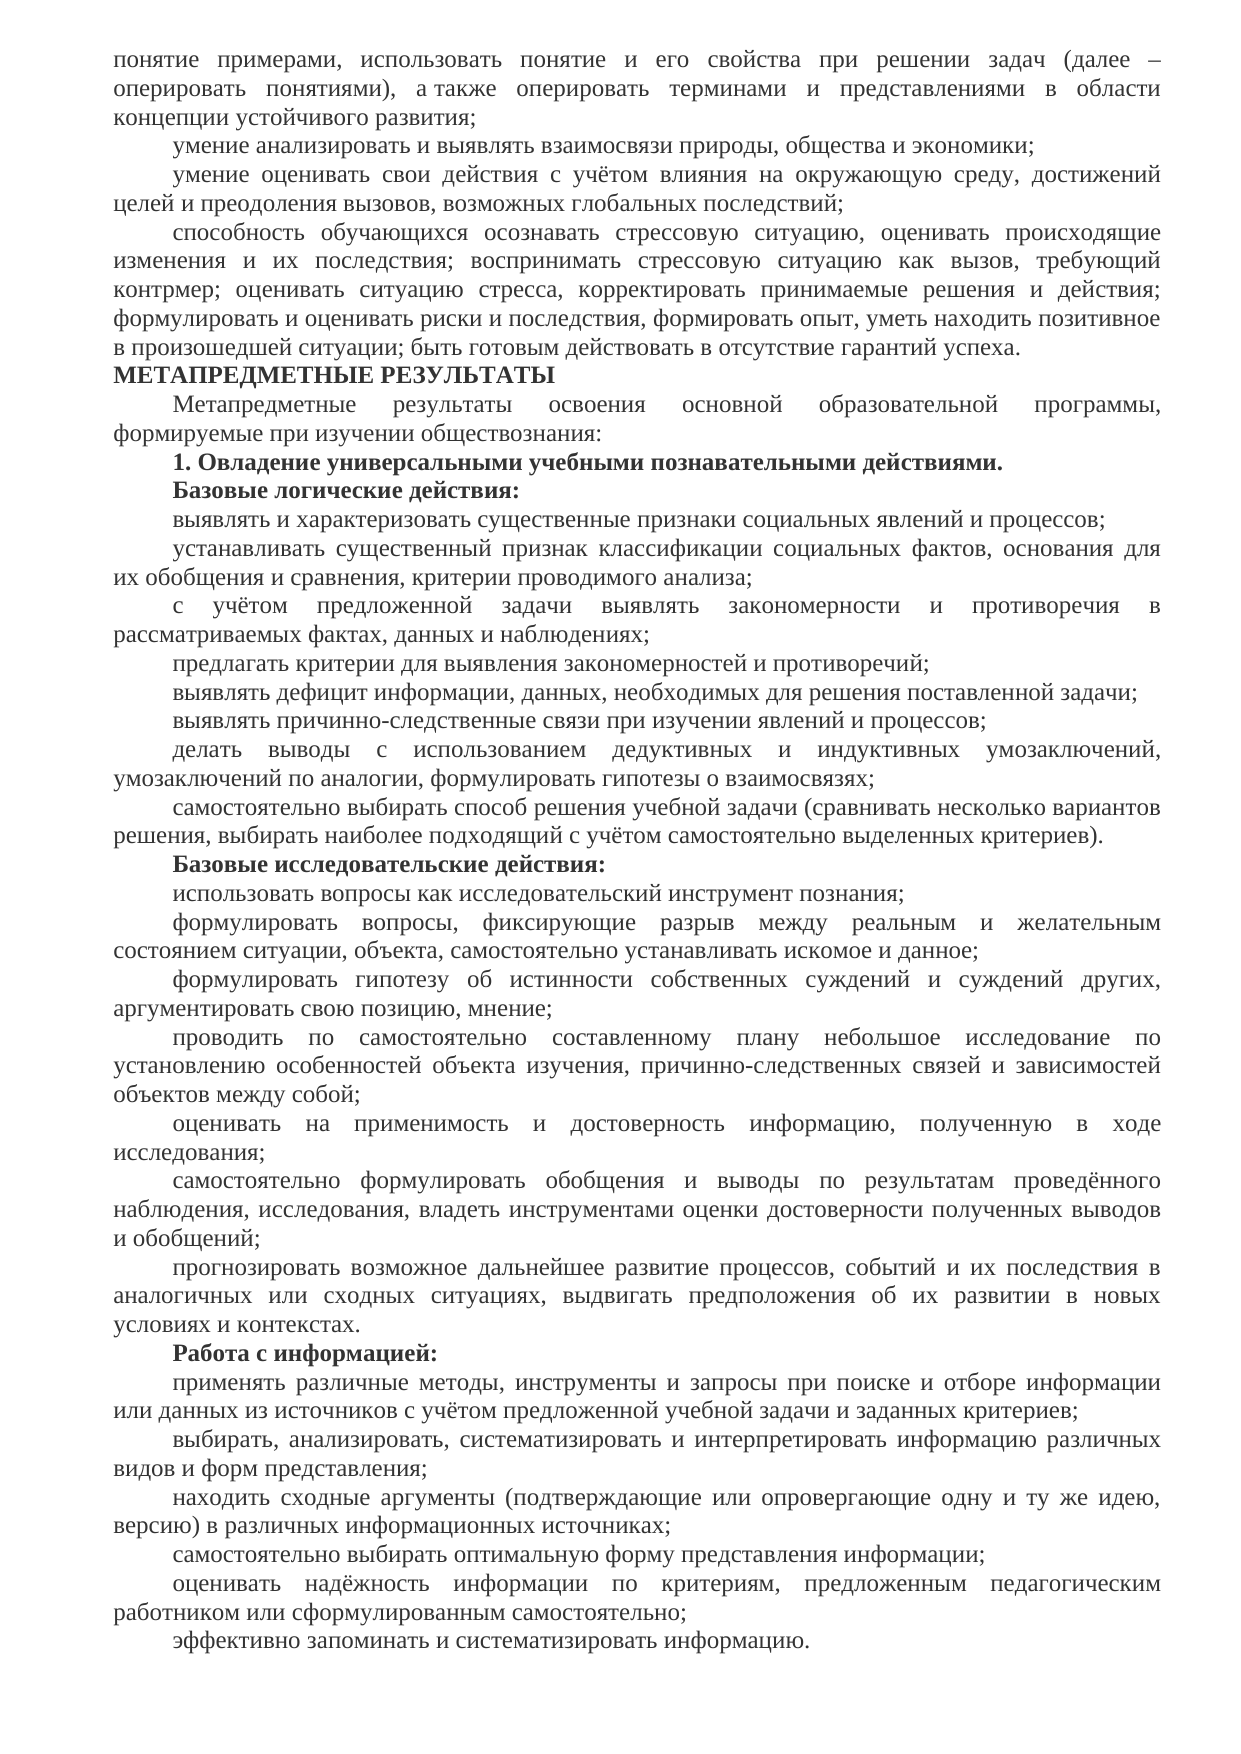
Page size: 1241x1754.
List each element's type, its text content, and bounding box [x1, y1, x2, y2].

text умение оценивать свои действия с учётом влияния на окружающую среду, достижений целей и преодоления вызовов, возможных глобальных последствий; [113, 159, 1162, 217]
text оценивать надёжность информации по критериям, предложенным педагогическим работником или сформулированным самостоятельно; [113, 1568, 1162, 1626]
text Метапредметные результаты освоения основной образовательной программы, формируемые при изучении обществознания: [113, 389, 1162, 447]
text применять различные методы, инструменты и запросы при поиске и отборе информации или данных из источников с учётом предложенной учебной задачи и заданных критериев; [113, 1367, 1162, 1424]
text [113, 44, 1162, 131]
text устанавливать существенный признак классификации социальных фактов, основания для их обобщения и сравнения, критерии проводимого анализа; [113, 533, 1162, 591]
text самостоятельно выбирать оптимальную форму представления информации; [113, 1539, 1162, 1568]
text выявлять причинно-следственные связи при изучении явлений и процессов; [113, 706, 1162, 734]
text Работа с информацией: [113, 1338, 1162, 1367]
text прогнозировать возможное дальнейшее развитие процессов, событий и их последствия в аналогичных или сходных ситуациях, выдвигать предположения об их развитии в новых условиях и контекстах. [113, 1252, 1162, 1338]
text использовать вопросы как исследовательский инструмент познания; [113, 878, 1162, 907]
text предлагать критерии для выявления закономерностей и противоречий; [113, 648, 1162, 677]
text с учётом предложенной задачи выявлять закономерности и противоречия в рассматриваемых фактах, данных и наблюдениях; [113, 591, 1162, 648]
text выявлять дефицит информации, данных, необходимых для решения поставленной задачи; [113, 677, 1162, 706]
text находить сходные аргументы (подтверждающие или опровергающие одну и ту же идею, версию) в различных информационных источниках; [113, 1482, 1162, 1539]
text оценивать на применимость и достоверность информацию, полученную в ходе исследования; [113, 1108, 1162, 1166]
text делать выводы с использованием дедуктивных и индуктивных умозаключений, умозаключений по аналогии, формулировать гипотезы о взаимосвязях; [113, 734, 1162, 792]
text умение анализировать и выявлять взаимосвязи природы, общества и экономики; [113, 131, 1162, 159]
text способность обучающихся осознавать стрессовую ситуацию, оценивать происходящие изменения и их последствия; воспринимать стрессовую ситуацию как вызов, требующий контрмер; оценивать ситуацию стресса, корректировать принимаемые решения и действия; формулировать и оценивать риски и последствия, формировать опыт, уметь находить позитивное в произошедшей ситуации; быть готовым действовать в отсутствие гарантий успеха. [113, 217, 1162, 361]
text формулировать гипотезу об истинности собственных суждений и суждений других, аргументировать свою позицию, мнение; [113, 964, 1162, 1022]
text самостоятельно формулировать обобщения и выводы по результатам проведённого наблюдения, исследования, владеть инструментами оценки достоверности полученных выводов и обобщений; [113, 1166, 1162, 1252]
text самостоятельно выбирать способ решения учебной задачи (сравнивать несколько вариантов решения, выбирать наиболее подходящий с учётом самостоятельно выделенных критериев). [113, 792, 1162, 849]
text 1. Овладение универсальными учебными познавательными действиями. [113, 447, 1162, 476]
text выявлять и характеризовать существенные признаки социальных явлений и процессов; [113, 504, 1162, 533]
text проводить по самостоятельно составленному плану небольшое исследование по установлению особенностей объекта изучения, причинно-следственных связей и зависимостей объектов между собой; [113, 1022, 1162, 1108]
text эффективно запоминать и систематизировать информацию. [113, 1626, 1162, 1654]
text формулировать вопросы, фиксирующие разрыв между реальным и желательным состоянием ситуации, объекта, самостоятельно устанавливать искомое и данное; [113, 907, 1162, 964]
text Базовые исследовательские действия: [113, 849, 1162, 878]
text МЕТАПРЕДМЕТНЫЕ РЕЗУЛЬТАТЫ [113, 361, 1162, 389]
text Базовые логические действия: [113, 476, 1162, 504]
text выбирать, анализировать, систематизировать и интерпретировать информацию различных видов и форм представления; [113, 1424, 1162, 1482]
